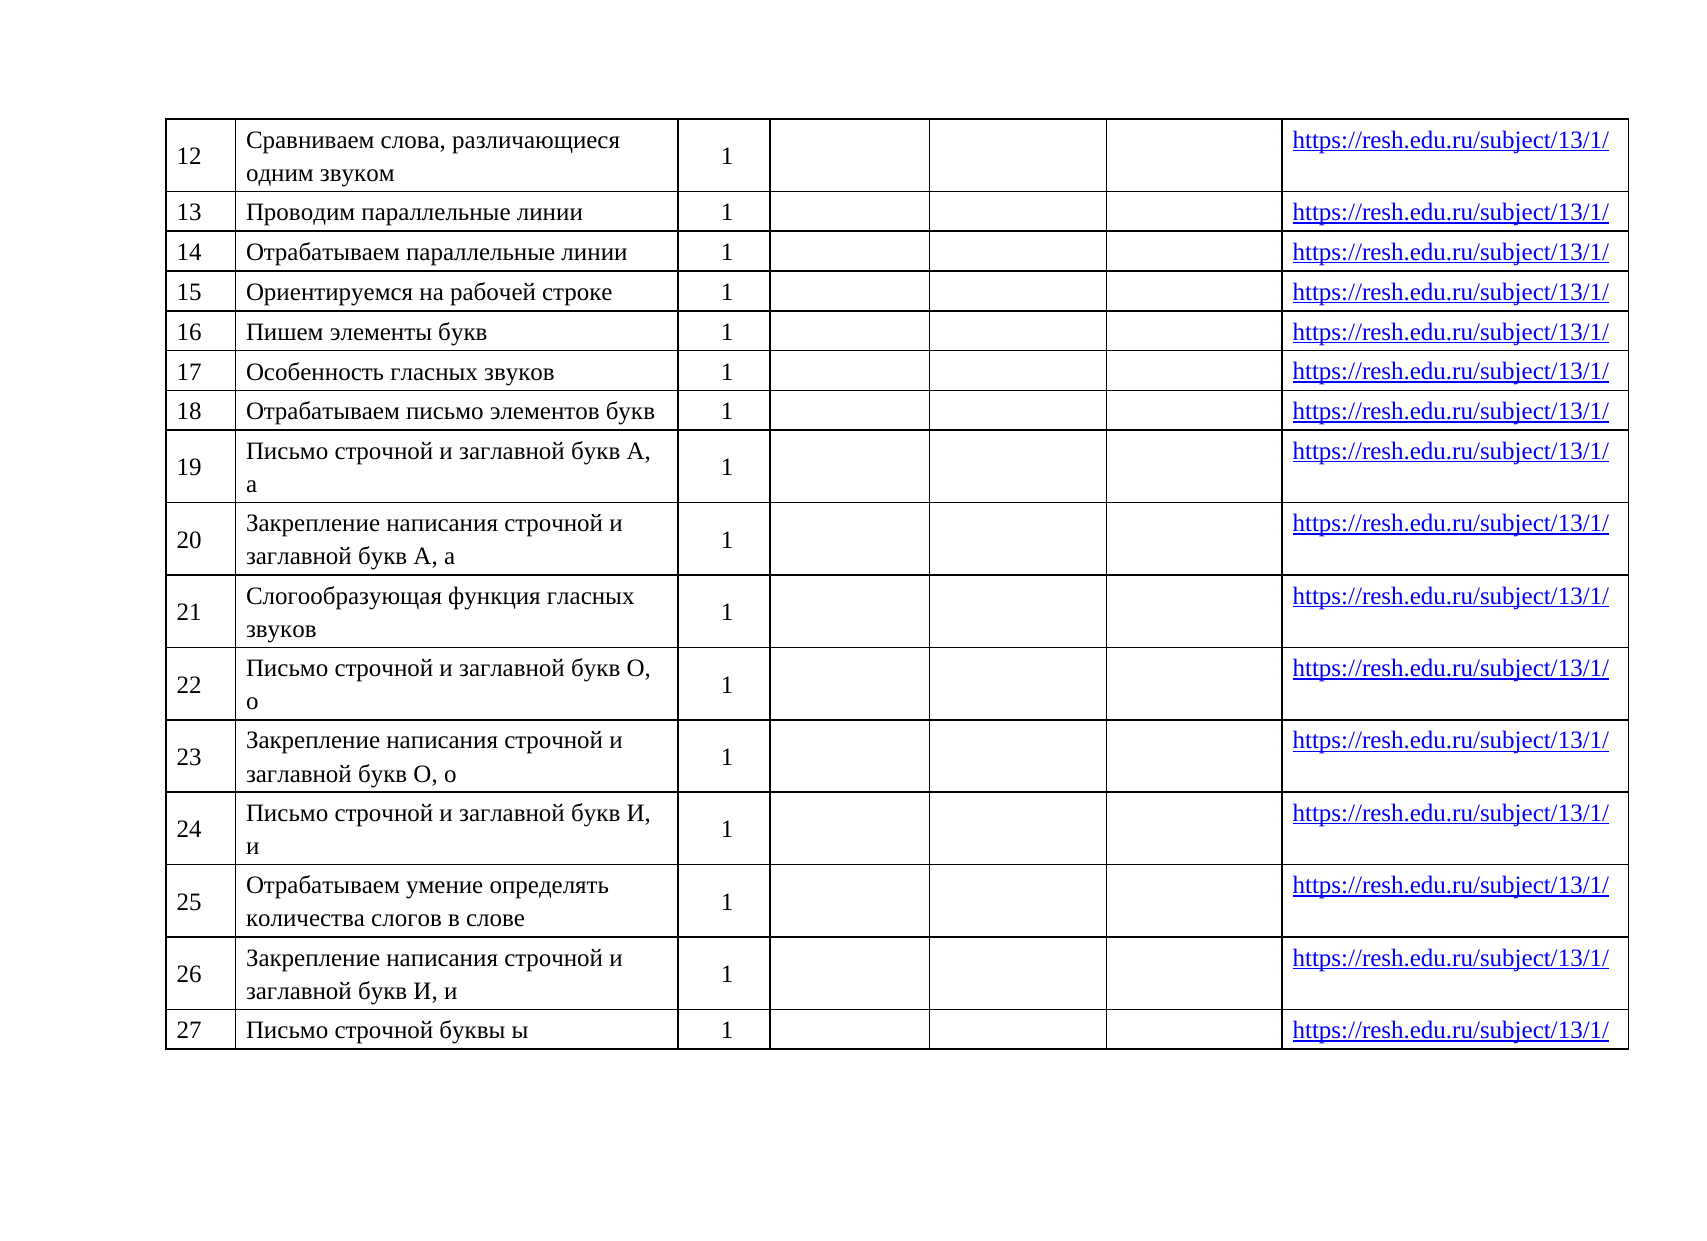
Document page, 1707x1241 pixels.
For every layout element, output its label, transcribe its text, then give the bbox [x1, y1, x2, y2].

table_cell 1 [679, 721, 769, 791]
table_cell [771, 431, 929, 502]
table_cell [1283, 120, 1628, 191]
table_cell https://resh.edu.ru/subject/13/1/ [1283, 721, 1628, 791]
table_cell 1 [679, 938, 769, 1008]
table_cell 23 [167, 721, 235, 791]
table_cell 1 [679, 1010, 769, 1048]
table_cell [930, 793, 1106, 864]
table_cell [1107, 351, 1281, 389]
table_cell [1283, 1010, 1628, 1048]
table_cell Сравниваем слова, различающиеся одним звуком [236, 120, 677, 191]
table_cell [1107, 1010, 1281, 1048]
table_cell [930, 938, 1106, 1008]
table_cell [930, 120, 1106, 191]
table_cell https://resh.edu.ru/subject/13/1/ [1283, 192, 1628, 230]
table_cell https://resh.edu.ru/subject/13/1/ [1283, 648, 1628, 719]
table_cell [930, 503, 1106, 574]
table_cell [930, 648, 1106, 719]
table_cell 18 [167, 391, 235, 429]
table_cell 26 [167, 938, 235, 1008]
table_cell 1 [679, 351, 769, 389]
table_cell 1 [679, 192, 769, 230]
table_cell [1107, 938, 1281, 1008]
table_cell 1 [679, 312, 769, 350]
table_cell [930, 431, 1106, 502]
table_cell Особенность гласных звуков [236, 351, 677, 389]
table_cell [1107, 272, 1281, 310]
table_cell 1 [679, 576, 769, 646]
table_cell [771, 312, 929, 350]
table_cell [771, 793, 929, 864]
table_cell [930, 232, 1106, 270]
table_cell Проводим параллельные линии [236, 192, 677, 230]
table_cell [1107, 793, 1281, 864]
table_cell [1107, 232, 1281, 270]
table_cell [930, 312, 1106, 350]
table_cell 25 [167, 865, 235, 936]
table_cell 22 [167, 648, 235, 719]
table_cell 1 [679, 503, 769, 574]
table_cell https://resh.edu.ru/subject/13/1/ [1283, 576, 1628, 646]
table_cell 20 [167, 503, 235, 574]
table_cell Слогообразующая функция гласных звуков [236, 576, 677, 646]
table_cell 1 [679, 232, 769, 270]
table_cell 12 [167, 120, 235, 191]
table_cell 17 [167, 351, 235, 389]
table_cell Письмо строчной и заглавной букв А, а [236, 431, 677, 502]
table_cell https://resh.edu.ru/subject/13/1/ [1283, 232, 1628, 270]
table_cell Закрепление написания строчной и заглавной букв О, о [236, 721, 677, 791]
table_cell Письмо строчной буквы ы [236, 1010, 677, 1048]
table_cell [771, 232, 929, 270]
table_cell [1107, 576, 1281, 646]
table_cell [771, 865, 929, 936]
table_cell Письмо строчной и заглавной букв И, и [236, 793, 677, 864]
table_cell 1 [679, 120, 769, 191]
table_cell https://resh.edu.ru/subject/13/1/ [1283, 938, 1628, 1008]
table_cell [771, 503, 929, 574]
table_cell Ориентируемся на рабочей строке [236, 272, 677, 310]
table_cell 21 [167, 576, 235, 646]
table_cell 1 [679, 431, 769, 502]
table_cell [1107, 312, 1281, 350]
table_cell Письмо строчной и заглавной букв О, о [236, 648, 677, 719]
table_cell 1 [679, 793, 769, 864]
table_cell Отрабатываем письмо элементов букв [236, 391, 677, 429]
table_cell [771, 120, 929, 191]
table_cell https://resh.edu.ru/subject/13/1/ [1283, 793, 1628, 864]
table_cell 19 [167, 431, 235, 502]
table_cell 1 [679, 648, 769, 719]
table_cell [771, 938, 929, 1008]
table_cell [1107, 391, 1281, 429]
table_cell Закрепление написания строчной и заглавной букв И, и [236, 938, 677, 1008]
table_cell 15 [167, 272, 235, 310]
table_cell 1 [679, 391, 769, 429]
table_cell Отрабатываем умение определять количества слогов в слове [236, 865, 677, 936]
table_cell [771, 576, 929, 646]
table_cell [930, 721, 1106, 791]
table_cell 14 [167, 232, 235, 270]
table_cell https://resh.edu.ru/subject/13/1/ [1283, 865, 1628, 936]
table_cell https://resh.edu.ru/subject/13/1/ [1283, 312, 1628, 350]
table_cell [771, 351, 929, 389]
table_cell 1 [679, 272, 769, 310]
table_cell [930, 351, 1106, 389]
table_cell [771, 272, 929, 310]
table_cell [930, 865, 1106, 936]
table_cell https://resh.edu.ru/subject/13/1/ [1283, 431, 1628, 502]
table_cell 24 [167, 793, 235, 864]
table_cell 16 [167, 312, 235, 350]
table_cell https://resh.edu.ru/subject/13/1/ [1283, 391, 1628, 429]
table_cell [771, 391, 929, 429]
table_cell [930, 391, 1106, 429]
table_cell 27 [167, 1010, 235, 1048]
table_cell [930, 576, 1106, 646]
table_cell Отрабатываем параллельные линии [236, 232, 677, 270]
table_cell Закрепление написания строчной и заглавной букв А, а [236, 503, 677, 574]
table_cell [771, 1010, 929, 1048]
table_cell [1107, 503, 1281, 574]
table_cell 1 [679, 865, 769, 936]
table_cell [1107, 192, 1281, 230]
table_cell [1107, 865, 1281, 936]
table_cell https://resh.edu.ru/subject/13/1/ [1283, 351, 1628, 389]
table_cell Пишем элементы букв [236, 312, 677, 350]
table_cell [1107, 721, 1281, 791]
table_cell [1107, 120, 1281, 191]
table_cell [771, 192, 929, 230]
table_cell [1107, 648, 1281, 719]
table_cell [930, 1010, 1106, 1048]
table_cell [771, 721, 929, 791]
table_cell https://resh.edu.ru/subject/13/1/ [1283, 272, 1628, 310]
table_cell [1107, 431, 1281, 502]
table_cell 13 [167, 192, 235, 230]
table_cell https://resh.edu.ru/subject/13/1/ [1283, 503, 1628, 574]
table_cell [930, 272, 1106, 310]
table_cell [771, 648, 929, 719]
table_cell [930, 192, 1106, 230]
